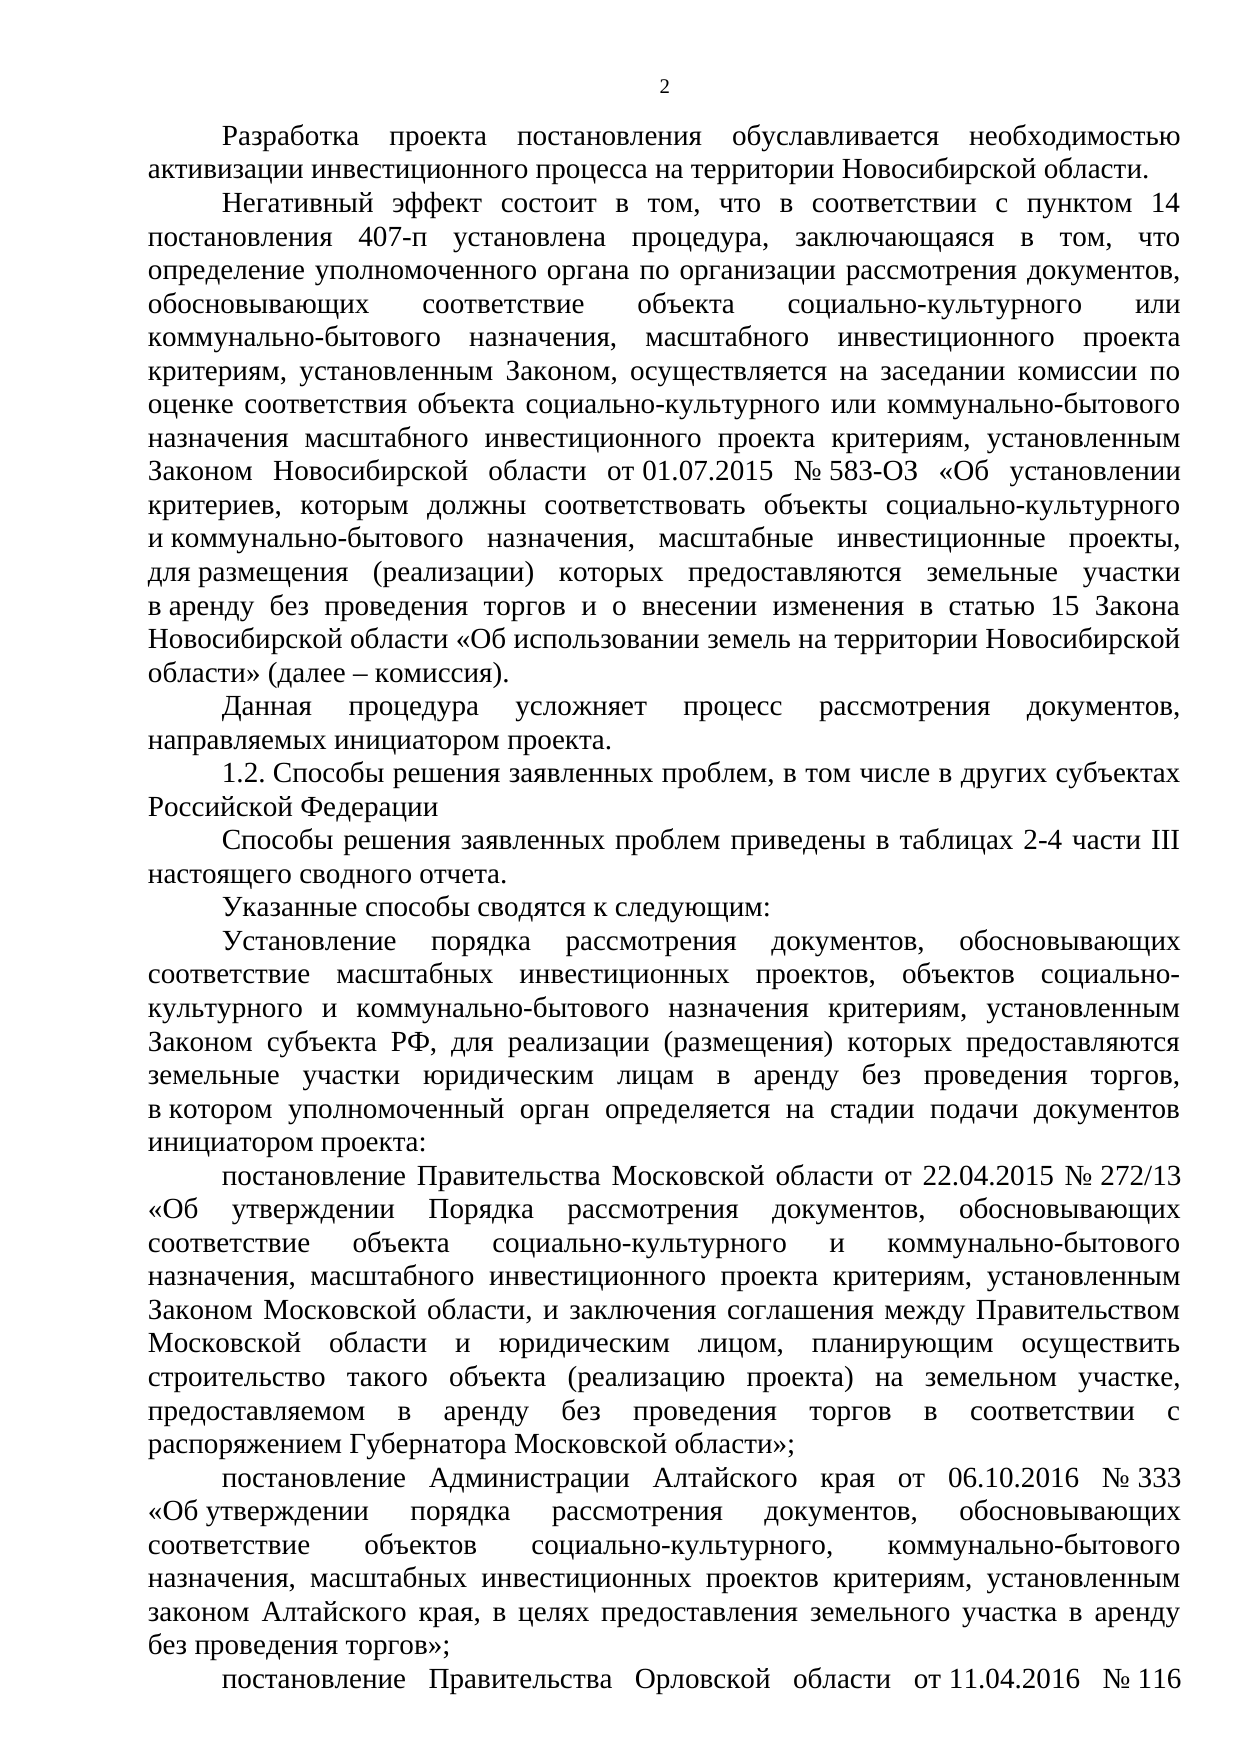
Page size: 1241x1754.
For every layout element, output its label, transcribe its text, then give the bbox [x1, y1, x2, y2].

text Способы решения заявленных проблем приведены в таблицах 2-4 части III настоящего сводного отчета. [148, 822, 1181, 889]
text Разработка проекта постановления обуславливается необходимостью активизации инвестиционного процесса на территории Новосибирской области. [148, 118, 1181, 185]
text Указанные способы сводятся к следующим: [148, 889, 1181, 923]
text постановление Правительства Московской области от 22.04.2015 № 272/13 «Об утверждении Порядка рассмотрения документов, обосновывающих соответствие объекта социально-культурного и коммунально-бытового назначения, масштабного инвестиционного проекта критериям, установленным Законом Московской области, и заключения соглашения между Правительством Московской области и юридическим лицом, планирующим осуществить строительство такого объекта (реализацию проекта) на земельном участке, предоставляемом в аренду без проведения торгов в соответствии с распоряжением Губернатора Московской области»; [148, 1158, 1181, 1460]
text постановление Администрации Алтайского края от 06.10.2016 № 333 «Об утверждении порядка рассмотрения документов, обосновывающих соответствие объектов социально-культурного, коммунально-бытового назначения, масштабных инвестиционных проектов критериям, установленным законом Алтайского края, в целях предоставления земельного участка в аренду без проведения торгов»; [148, 1460, 1181, 1661]
text 1.2. Способы решения заявленных проблем, в том числе в других субъектах Российской Федерации [148, 755, 1181, 822]
text Установление порядка рассмотрения документов, обосновывающих соответствие масштабных инвестиционных проектов, объектов социально-культурного и коммунально-бытового назначения критериям, установленным Законом субъекта РФ, для реализации (размещения) которых предоставляются земельные участки юридическим лицам в аренду без проведения торгов, в котором уполномоченный орган определяется на стадии подачи документов инициатором проекта: [148, 923, 1181, 1158]
text Негативный эффект состоит в том, что в соответствии с пунктом 14 постановления 407-п установлена процедура, заключающаяся в том, что определение уполномоченного органа по организации рассмотрения документов, обосновывающих соответствие объекта социально-культурного или коммунально-бытового назначения, масштабного инвестиционного проекта критериям, установленным Законом, осуществляется на заседании комиссии по оценке соответствия объекта социально-культурного или коммунально-бытового назначения масштабного инвестиционного проекта критериям, установленным Законом Новосибирской области от 01.07.2015 № 583-ОЗ «Об установлении критериев, которым должны соответствовать объекты социально-культурного и коммунально-бытового назначения, масштабные инвестиционные проекты, для размещения (реализации) которых предоставляются земельные участки в аренду без проведения торгов и о внесении изменения в статью 15 Закона Новосибирской области «Об использовании земель на территории Новосибирской области» (далее – комиссия). [148, 185, 1181, 688]
text Данная процедура усложняет процесс рассмотрения документов, направляемых инициатором проекта. [148, 688, 1181, 755]
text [148, 1661, 1181, 1694]
